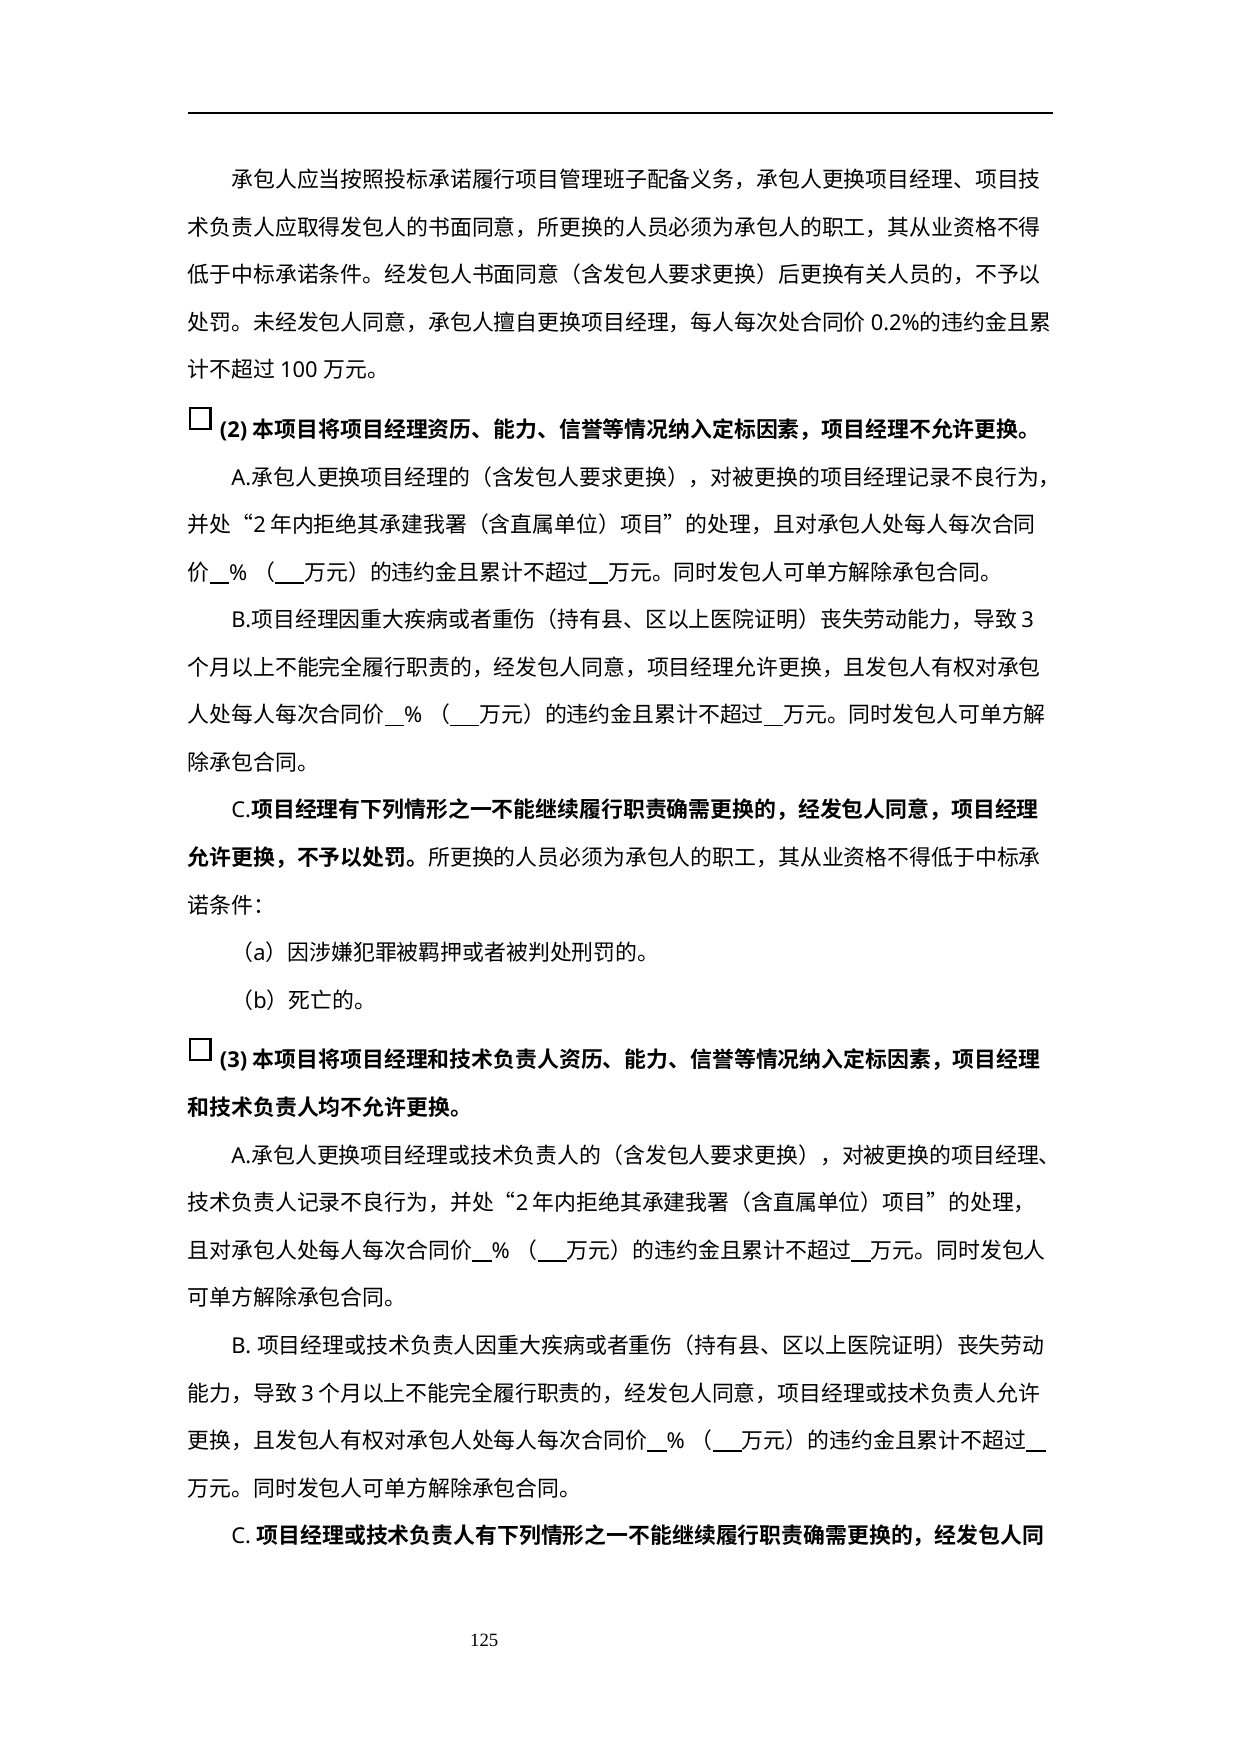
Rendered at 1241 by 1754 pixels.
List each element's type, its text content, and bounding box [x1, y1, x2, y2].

text B.项目经理因重大疾病或者重伤（持有县、区以上医院证明）丧失劳动能力，导致3个月以上不能完全履行职责的，经发包人同意，项目经理允许更换，且发包人有权对承包人处每人每次合同价 % （ 万元）的违约金且累计不超过 万元。同时发包人可单方解除承包合同。 [187, 602, 1053, 777]
text C.项目经理有下列情形之一不能继续履行职责确需更换的，经发包人同意，项目经理允许更换，不予以处罚。所更换的人员必须为承包人的职工，其从业资格不得低于中标承诺条件： [187, 792, 1053, 919]
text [187, 1518, 1053, 1550]
text (2) 本项目将项目经理资历、能力、信誉等情况纳入定标因素，项目经理不允许更换。 [187, 400, 1053, 444]
text （a）因涉嫌犯罪被羁押或者被判处刑罚的。 [187, 935, 1053, 967]
text A.承包人更换项目经理或技术负责人的（含发包人要求更换），对被更换的项目经理、技术负责人记录不良行为，并处“2年内拒绝其承建我署（含直属单位）项目”的处理，且对承包人处每人每次合同价 % （ 万元）的违约金且累计不超过 万元。同时发包人可单方解除承包合同。 [187, 1138, 1053, 1312]
text 承包人应当按照投标承诺履行项目管理班子配备义务，承包人更换项目经理、项目技术负责人应取得发包人的书面同意，所更换的人员必须为承包人的职工，其从业资格不得低于中标承诺条件。经发包人书面同意（含发包人要求更换）后更换有关人员的，不予以处罚。未经发包人同意，承包人擅自更换项目经理，每人每次处合同价 0.2%的违约金且累计不超过 100 万元。 [187, 162, 1053, 384]
text (3) 本项目将项目经理和技术负责人资历、能力、信誉等情况纳入定标因素，项目经理和技术负责人均不允许更换。 [187, 1030, 1053, 1122]
text A.承包人更换项目经理的（含发包人要求更换），对被更换的项目经理记录不良行为，并处“2年内拒绝其承建我署（含直属单位）项目”的处理，且对承包人处每人每次合同价 % （ 万元）的违约金且累计不超过 万元。同时发包人可单方解除承包合同。 [187, 459, 1053, 586]
text （b）死亡的。 [187, 983, 1053, 1014]
text B. 项目经理或技术负责人因重大疾病或者重伤（持有县、区以上医院证明）丧失劳动能力，导致3个月以上不能完全履行职责的，经发包人同意，项目经理或技术负责人允许更换，且发包人有权对承包人处每人每次合同价 % （ 万元）的违约金且累计不超过 万元。同时发包人可单方解除承包合同。 [187, 1328, 1053, 1502]
